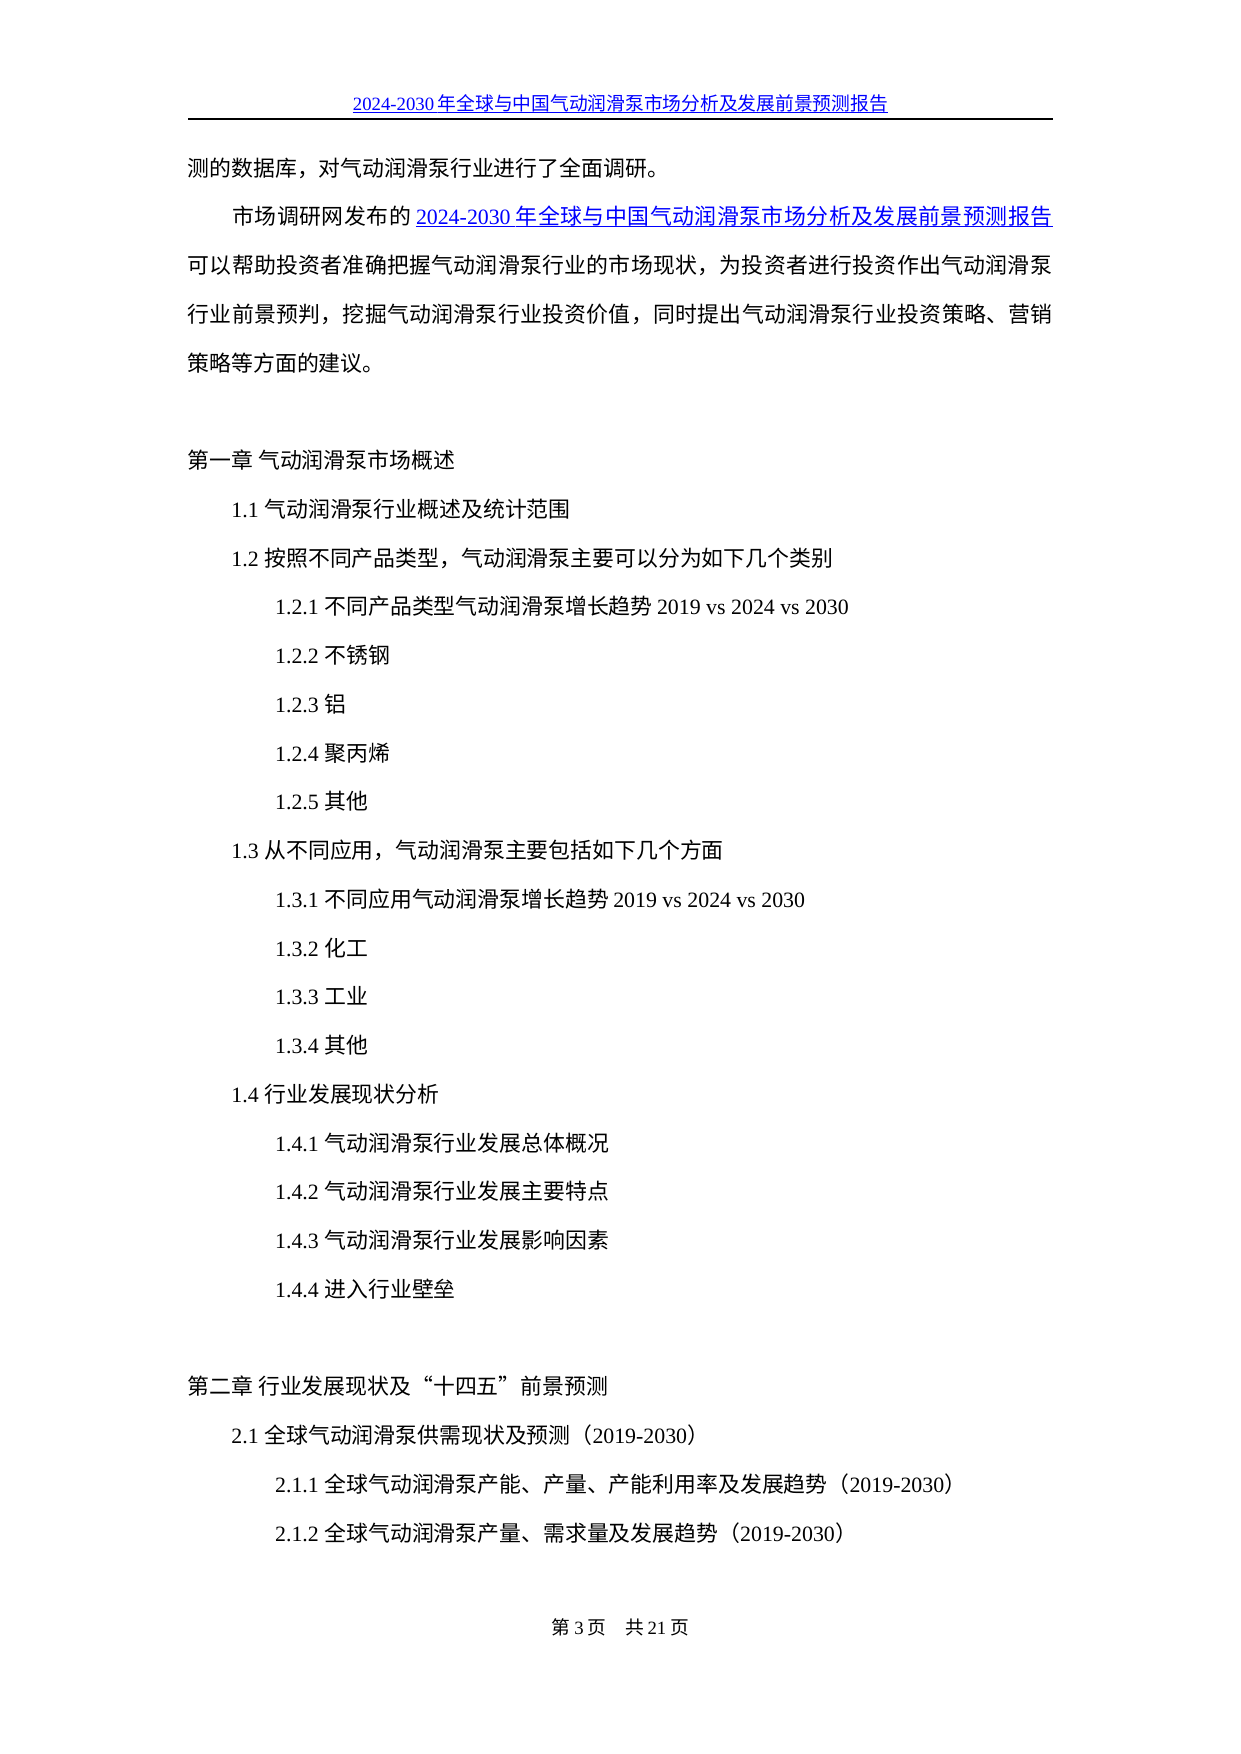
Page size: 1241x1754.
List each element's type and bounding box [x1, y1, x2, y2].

text [187, 150, 1053, 1548]
